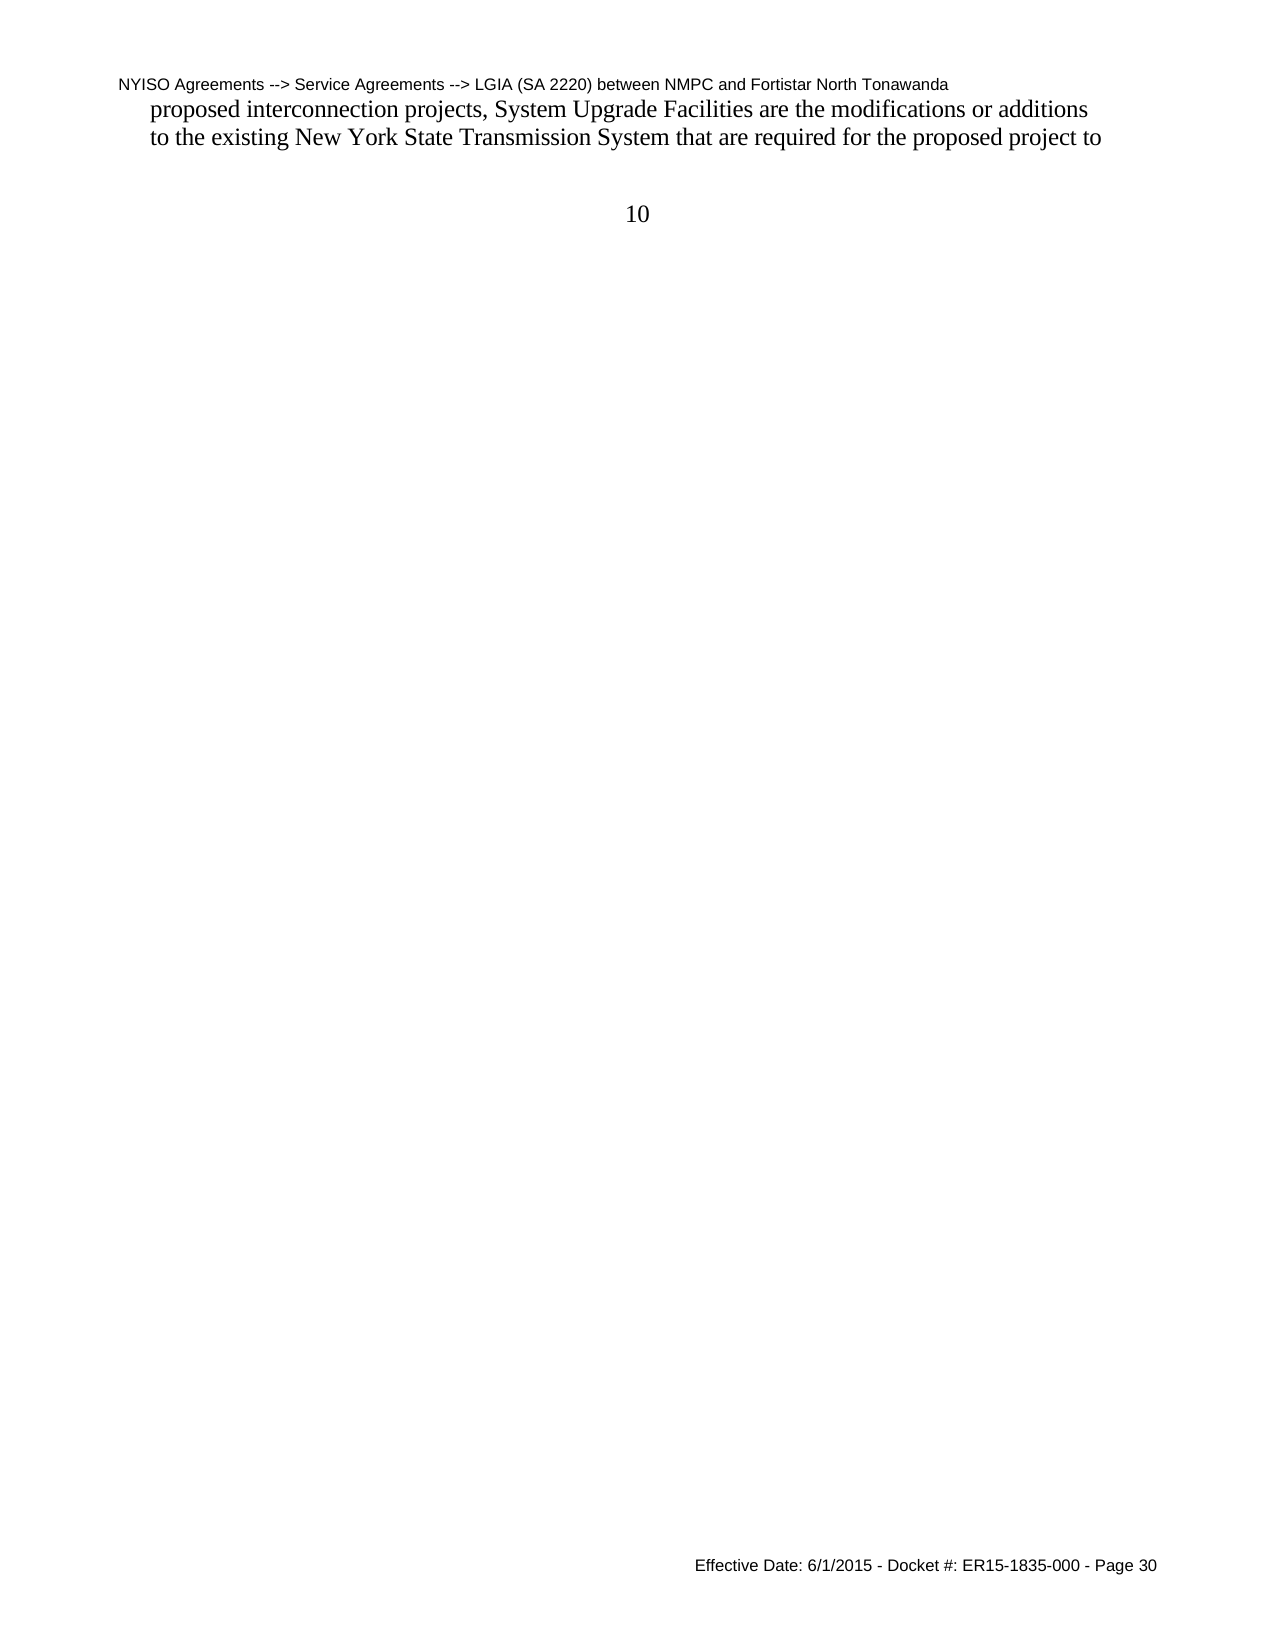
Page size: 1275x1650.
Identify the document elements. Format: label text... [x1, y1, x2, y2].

text 10 [625, 200, 1275, 228]
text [150, 94, 1142, 151]
